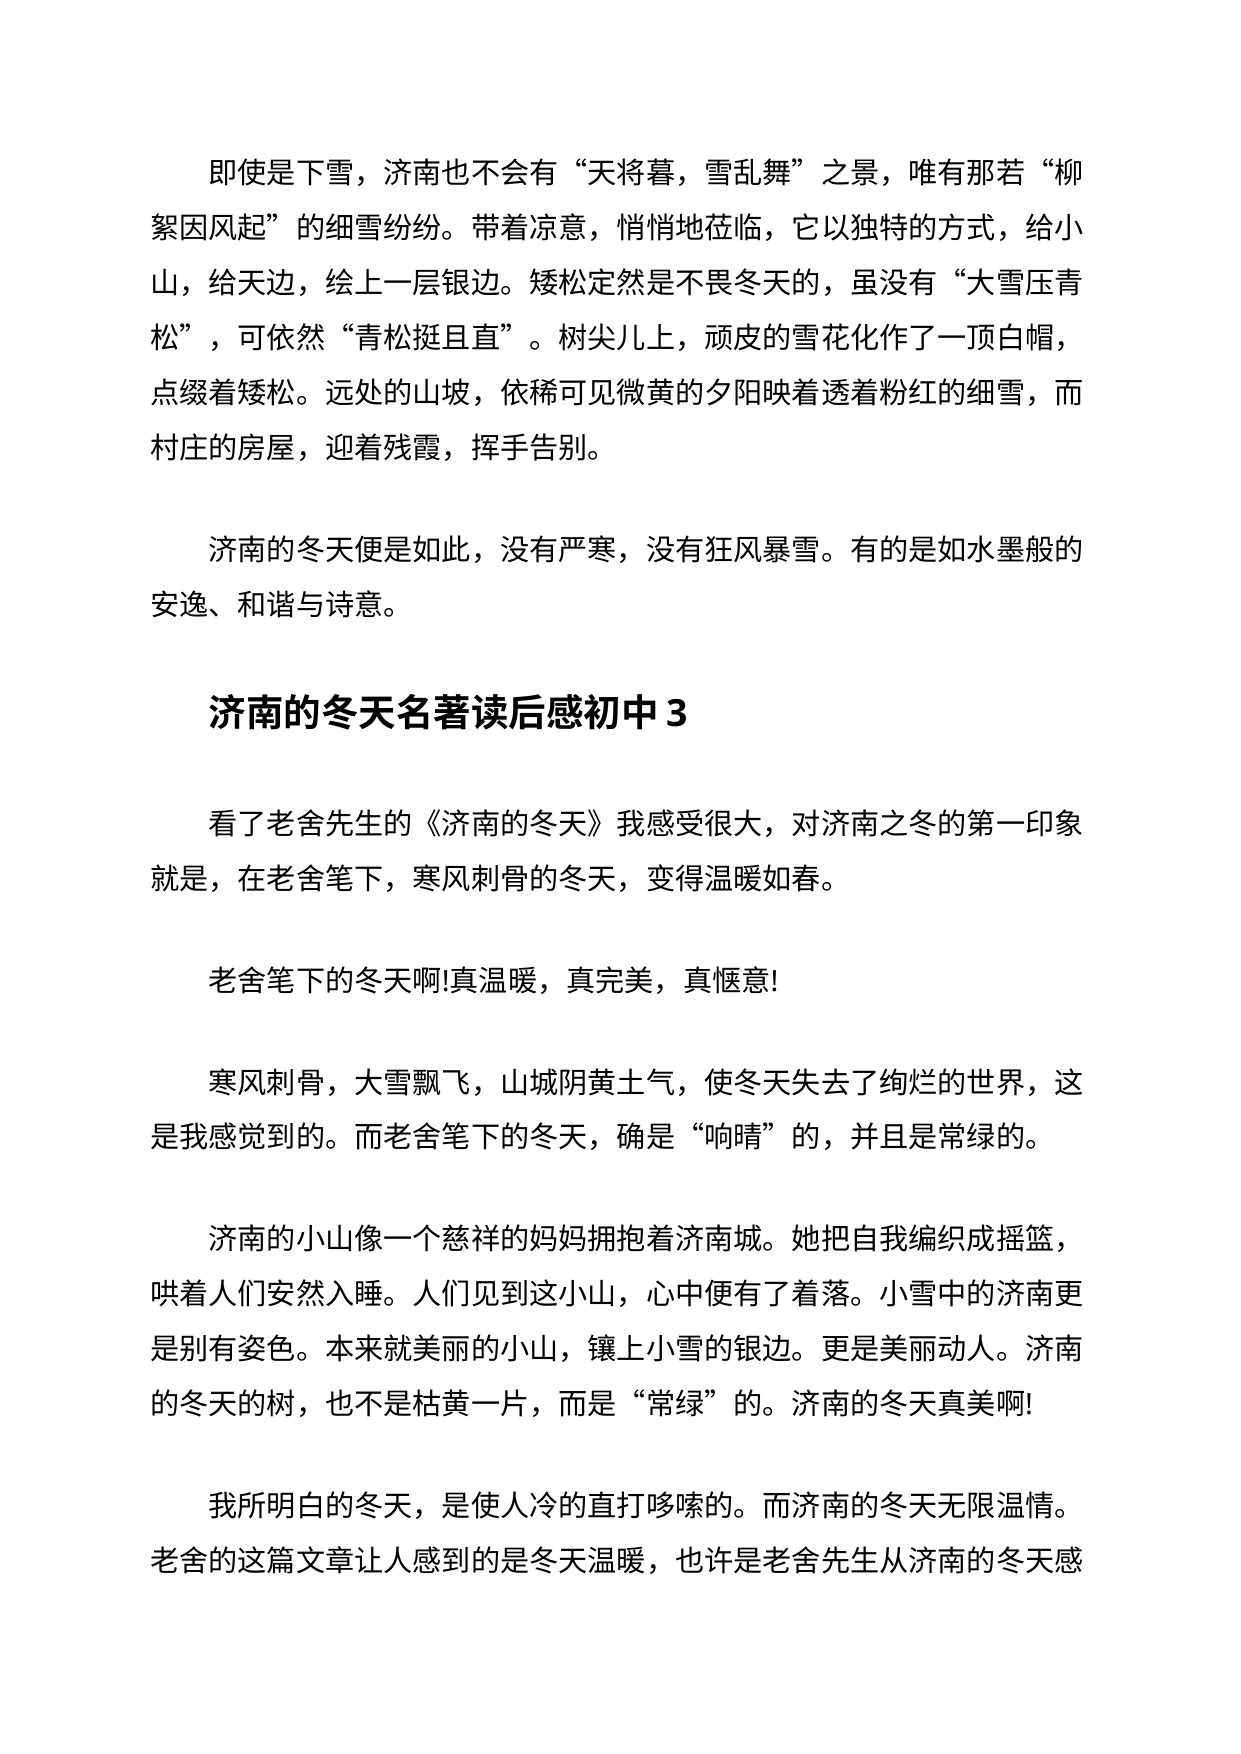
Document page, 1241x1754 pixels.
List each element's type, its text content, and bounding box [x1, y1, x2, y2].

text 济南的冬天名著读后感初中3 [150, 683, 1090, 737]
text 老舍笔下的冬天啊!真温暖，真完美，真惬意! [150, 957, 1090, 999]
text 济南的冬天便是如此，没有严寒，没有狂风暴雪。有的是如水墨般的安逸、和谐与诗意。 [150, 526, 1090, 623]
text 济南的小山像一个慈祥的妈妈拥抱着济南城。她把自我编织成摇篮，哄着人们安然入睡。人们见到这小山，心中便有了着落。小雪中的济南更是别有姿色。本来就美丽的小山，镶上小雪的银边。更是美丽动人。济南的冬天的树，也不是枯黄一片，而是“常绿”的。济南的冬天真美啊! [150, 1216, 1090, 1423]
text 寒风刺骨，大雪飘飞，山城阴黄土气，使冬天失去了绚烂的世界，这是我感觉到的。而老舍笔下的冬天，确是“响晴”的，并且是常绿的。 [150, 1059, 1090, 1156]
text 即使是下雪，济南也不会有“天将暮，雪乱舞”之景，唯有那若“柳絮因风起”的细雪纷纷。带着凉意，悄悄地莅临，它以独特的方式，给小山，给天边，绘上一层银边。矮松定然是不畏冬天的，虽没有“大雪压青松”，可依然“青松挺且直”。树尖儿上，顽皮的雪花化作了一顶白帽，点缀着矮松。远处的山坡，依稀可见微黄的夕阳映着透着粉红的细雪，而村庄的房屋，迎着残霞，挥手告别。 [150, 150, 1090, 467]
text 看了老舍先生的《济南的冬天》我感受很大，对济南之冬的第一印象就是，在老舍笔下，寒风刺骨的冬天，变得温暖如春。 [150, 801, 1090, 898]
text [150, 1482, 1090, 1580]
